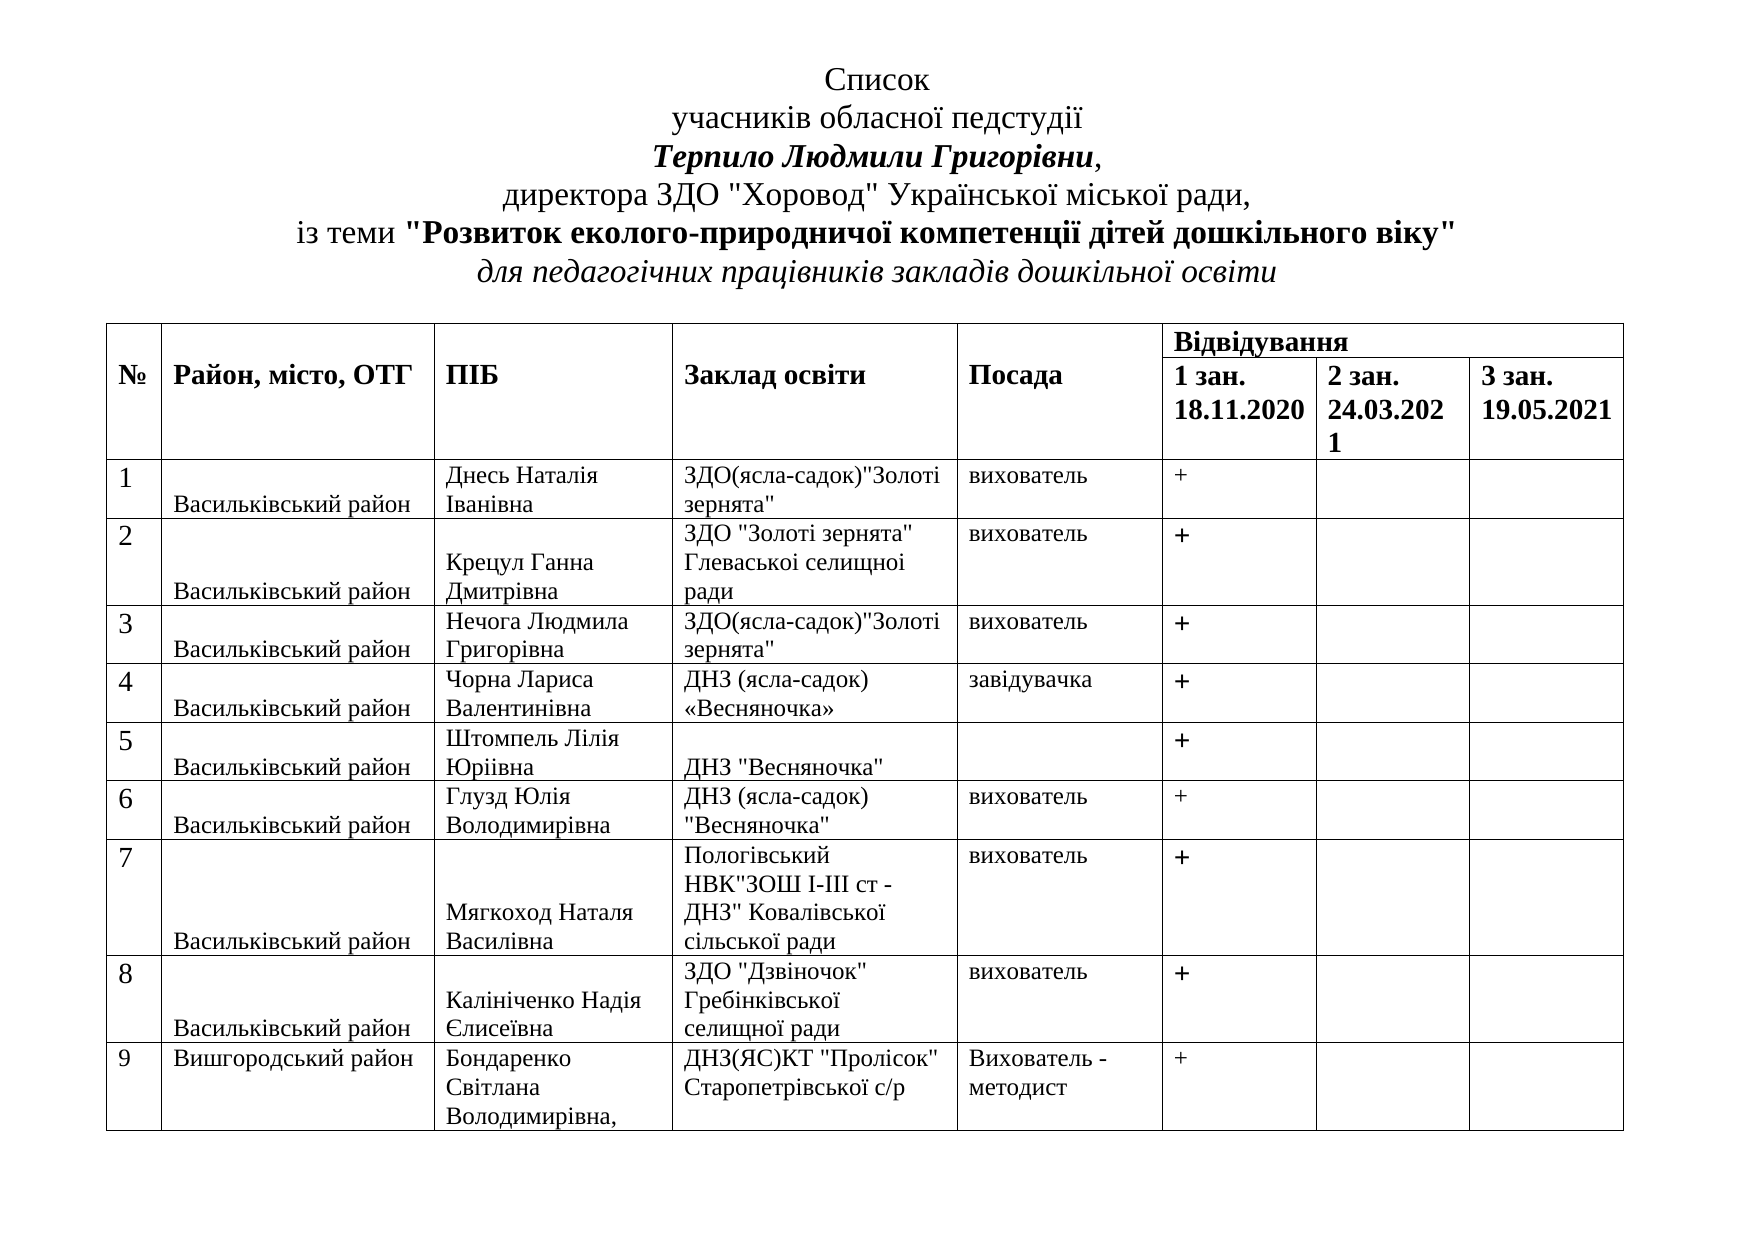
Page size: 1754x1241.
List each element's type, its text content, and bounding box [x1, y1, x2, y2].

table_cell ЗДО(ясла-садок)"Золоті зернята" [673, 606, 957, 663]
table_header Відвідування [1163, 324, 1623, 357]
table_cell + [1163, 781, 1316, 839]
text Терпило Людмили Григорівни, [118, 136, 1636, 174]
table_cell [1470, 781, 1623, 839]
table_header Район, місто, ОТГ [162, 324, 434, 459]
table_cell [1470, 606, 1623, 663]
table_cell + [1163, 664, 1316, 722]
table_cell завідувачка [958, 664, 1162, 722]
table_cell Калініченко Надія Єлисеївна [435, 956, 672, 1042]
table_cell 2 [107, 519, 161, 605]
table_cell + [1163, 723, 1316, 780]
table_cell + [1163, 956, 1316, 1042]
table_cell [1317, 781, 1469, 839]
table_cell 5 [107, 723, 161, 780]
table_cell Крецул Ганна Дмитрiвна [435, 519, 672, 605]
table_header ПІБ [435, 324, 672, 459]
table_cell Вишгородський район [162, 1043, 434, 1129]
table_cell ЗДО "Дзвіночок" Гребінківської селищної ради [673, 956, 957, 1042]
table_cell Васильківський район [162, 956, 434, 1042]
table_cell 1 зан. 18.11.2020 [1163, 358, 1316, 459]
table_cell Вихователь - методист [958, 1043, 1162, 1129]
table_cell + [1163, 1043, 1316, 1129]
table_cell [1470, 519, 1623, 605]
table_cell 3 [107, 606, 161, 663]
table_cell 1 [107, 460, 161, 517]
table_header Посада [958, 324, 1162, 459]
table_cell [958, 723, 1162, 780]
table_cell [1470, 1043, 1623, 1129]
table_cell вихователь [958, 519, 1162, 605]
table_cell ДНЗ "Весняночка" [673, 723, 957, 780]
table_cell Нечога Людмила Григорівна [435, 606, 672, 663]
table_cell Чорна Лариса Валентинівна [435, 664, 672, 722]
table_cell + [1163, 460, 1316, 517]
table_cell [1317, 956, 1469, 1042]
table_cell [1317, 664, 1469, 722]
table_cell 8 [107, 956, 161, 1042]
table_cell 9 [107, 1043, 161, 1129]
table_cell Днесь Наталія Іванівна [435, 460, 672, 517]
table_cell 2 зан. 24.03.2021 [1317, 358, 1469, 459]
table_cell 6 [107, 781, 161, 839]
table_cell + [1163, 519, 1316, 605]
text Список [118, 59, 1636, 97]
table_cell 7 [107, 840, 161, 955]
table_cell ДНЗ (ясла-садок) «Весняночка» [673, 664, 957, 722]
table_cell Васильківський район [162, 606, 434, 663]
table_cell вихователь [958, 840, 1162, 955]
table_cell Бондаренко Світлана Володимирівна, [435, 1043, 672, 1129]
table_header Заклад освіти [673, 324, 957, 459]
table_cell вихователь [958, 956, 1162, 1042]
table_cell Васильківський район [162, 723, 434, 780]
table_cell [1470, 664, 1623, 722]
table_cell ЗДО(ясла-садок)"Золоті зернята" [673, 460, 957, 517]
table_cell Пологівський НВК"ЗОШ І-ІІІ ст - ДНЗ" Ковалівської сільської ради [673, 840, 957, 955]
table_cell [1317, 840, 1469, 955]
table_cell вихователь [958, 460, 1162, 517]
table_cell 3 зан. 19.05.2021 [1470, 358, 1623, 459]
table_cell вихователь [958, 606, 1162, 663]
table_cell Васильківський район [162, 460, 434, 517]
text для педагогічних працівників закладів дошкільної освіти [118, 251, 1636, 289]
table_cell [1317, 1043, 1469, 1129]
table_cell ЗДО "Золотi зернята" Глеваськоi селищноi ради [673, 519, 957, 605]
table_cell [1317, 460, 1469, 517]
table_cell 4 [107, 664, 161, 722]
table_cell Васильківський район [162, 781, 434, 839]
table_cell Васильківський район [162, 519, 434, 605]
table_header № [107, 324, 161, 459]
table_cell [1470, 460, 1623, 517]
table_cell [1470, 840, 1623, 955]
table_cell Глузд Юлія Володимирівна [435, 781, 672, 839]
table_cell Мягкоход Наталя Василівна [435, 840, 672, 955]
table_cell [1317, 606, 1469, 663]
table_cell вихователь [958, 781, 1162, 839]
table_cell Васильківський район [162, 840, 434, 955]
table_cell + [1163, 840, 1316, 955]
table_cell + [1163, 606, 1316, 663]
table_cell [1317, 519, 1469, 605]
text директора ЗДО "Хоровод" Української міської ради, [118, 174, 1636, 212]
table_cell [1317, 723, 1469, 780]
table_cell Штомпель Лiлiя Юрiiвна [435, 723, 672, 780]
text учасників обласної педстудії [118, 97, 1636, 136]
text із теми "Розвиток еколого-природничої компетенції дітей дошкільного віку" [118, 212, 1636, 251]
table_cell [1470, 956, 1623, 1042]
table_cell [1470, 723, 1623, 780]
table_cell Васильківський район [162, 664, 434, 722]
table_cell ДНЗ (ясла-садок) "Весняночка" [673, 781, 957, 839]
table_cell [673, 1043, 957, 1129]
